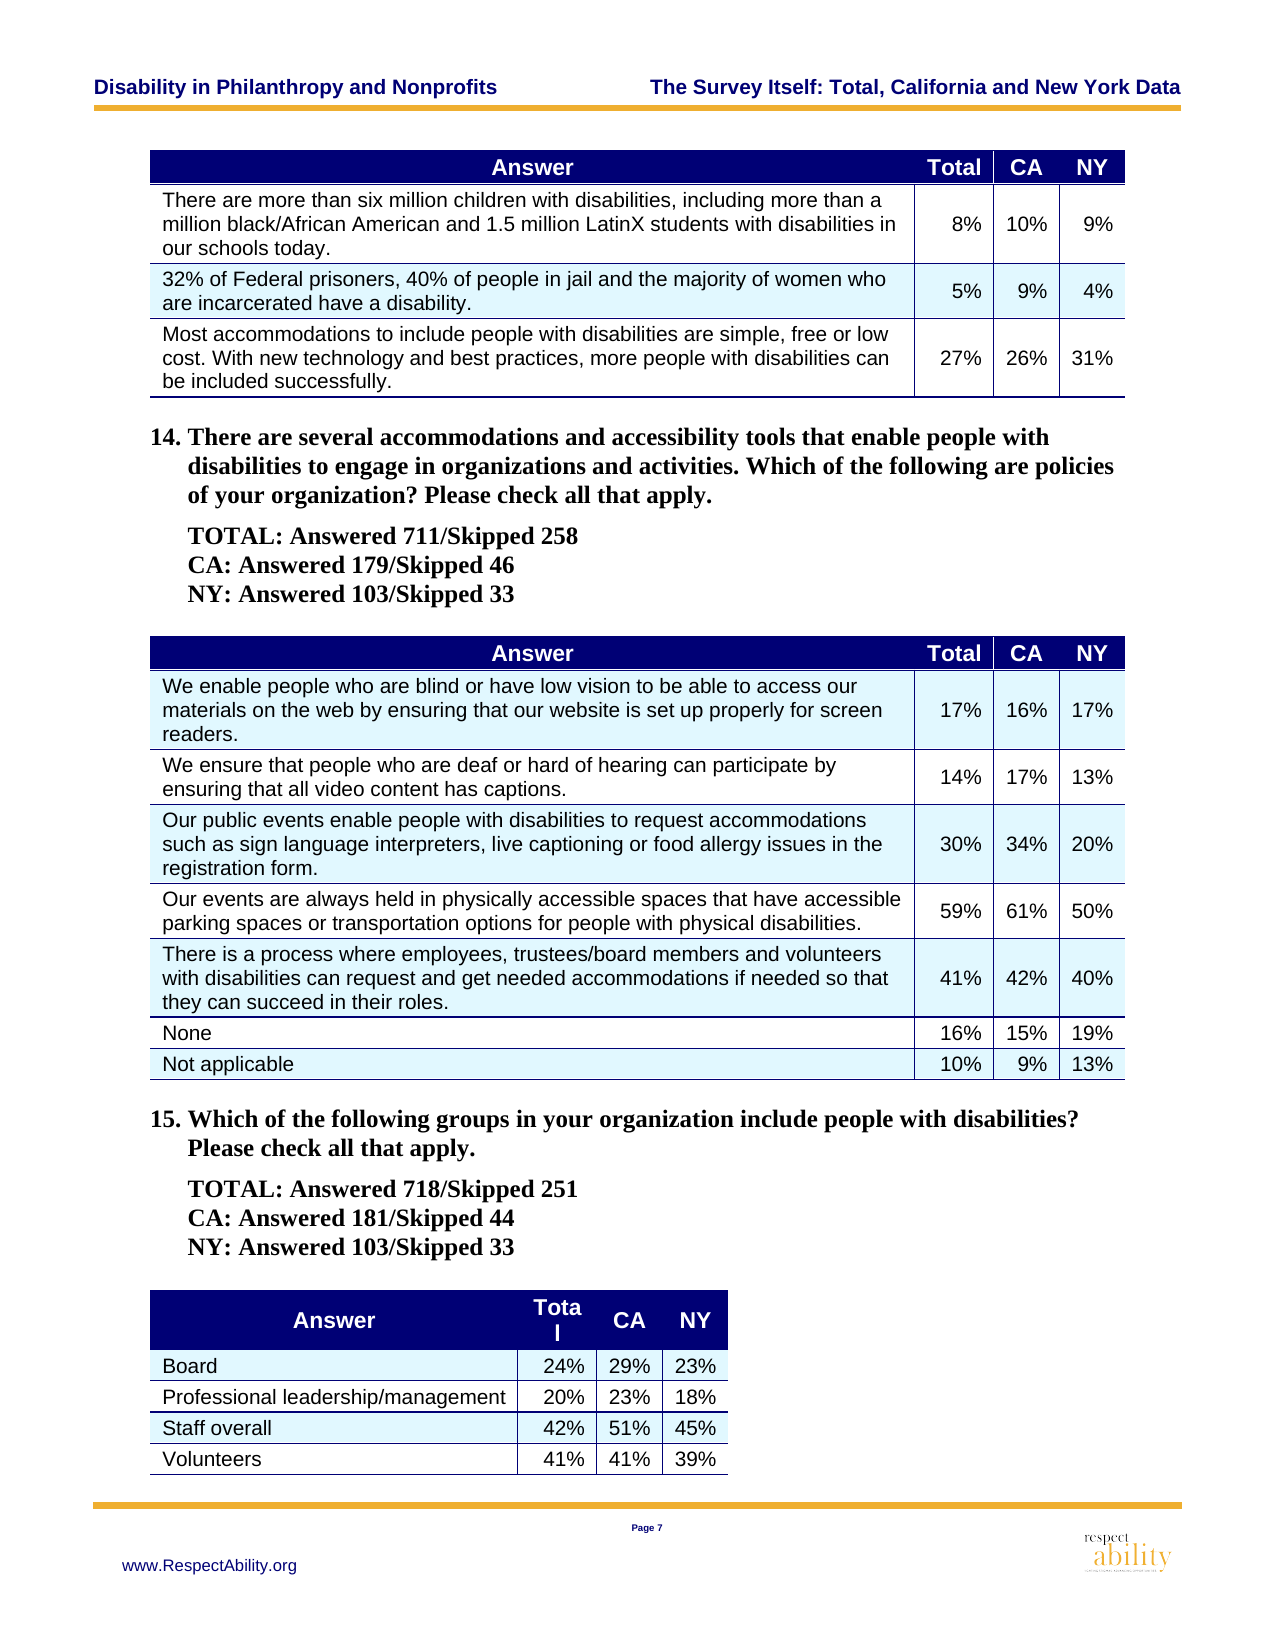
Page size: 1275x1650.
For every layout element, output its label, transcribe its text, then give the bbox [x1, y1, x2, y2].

table_cell 5% [915, 264, 993, 317]
table_cell There is a process where employees, trustees/board members and volunteers with disabilities can request and get needed accommodations if needed so that they can succeed in their roles. [150, 939, 914, 1016]
table_cell 17% [1060, 671, 1125, 748]
table_cell 41% [597, 1444, 662, 1473]
table_cell 41% [518, 1444, 596, 1473]
table_cell 42% [518, 1413, 596, 1442]
table_cell Staff overall [150, 1413, 517, 1442]
table_cell 23% [597, 1381, 662, 1411]
table_cell 20% [518, 1381, 596, 1411]
table_header Answer [150, 1291, 518, 1349]
table_cell 17% [994, 750, 1059, 803]
table_cell 61% [994, 884, 1059, 937]
table_cell 10% [915, 1049, 993, 1078]
table_cell 51% [597, 1413, 662, 1442]
table_header CA [597, 1291, 662, 1349]
table_cell 39% [663, 1444, 728, 1473]
table_cell 50% [1060, 884, 1125, 937]
table_header Total [915, 151, 993, 183]
table_cell 30% [915, 805, 993, 882]
table_cell We enable people who are blind or have low vision to be able to access our materials on the web by ensuring that our website is set up properly for screen readers. [150, 671, 914, 748]
table_cell 31% [1060, 319, 1125, 396]
table_cell 14% [915, 750, 993, 803]
table_cell 41% [915, 939, 993, 1016]
table_cell There are more than six million children with disabilities, including more than a million black/African American and 1.5 million LatinX students with disabilities in our schools today. [150, 185, 914, 262]
table_cell 16% [994, 671, 1059, 748]
table_cell Volunteers [150, 1444, 517, 1473]
table_cell 9% [1060, 185, 1125, 262]
table_cell Most accommodations to include people with disabilities are simple, free or low cost. With new technology and best practices, more people with disabilities can be included successfully. [150, 319, 914, 396]
list NY: Answered 103/Skipped 33 [187, 1232, 1125, 1261]
table_cell 13% [1060, 1049, 1125, 1078]
table_cell 27% [915, 319, 993, 396]
list TOTAL: Answered 711/Skipped 258 [187, 521, 1125, 550]
table_cell Not applicable [150, 1049, 914, 1078]
table_cell 8% [915, 185, 993, 262]
table_cell 13% [1060, 750, 1125, 803]
table_cell 17% [915, 671, 993, 748]
list There are several accommodations and accessibility tools that enable people with disabilities to engage in organizations and activities. Which of the following are policies of your organization? Please check all that apply. [150, 422, 1125, 509]
table_header Total [518, 1291, 597, 1349]
list CA: Answered 179/Skipped 46 [187, 550, 1125, 579]
table_cell 42% [994, 939, 1059, 1016]
table_cell Board [150, 1350, 517, 1380]
table_cell 24% [518, 1350, 596, 1380]
table_cell Our public events enable people with disabilities to request accommodations such as sign language interpreters, live captioning or food allergy issues in the registration form. [150, 805, 914, 882]
table_cell 26% [994, 319, 1059, 396]
list NY: Answered 103/Skipped 33 [187, 579, 1125, 607]
table_cell 9% [994, 1049, 1059, 1078]
table_cell 4% [1060, 264, 1125, 317]
table_cell None [150, 1018, 914, 1047]
table_cell Our events are always held in physically accessible spaces that have accessible parking spaces or transportation options for people with physical disabilities. [150, 884, 914, 937]
list Which of the following groups in your organization include people with disabilities? Please check all that apply. [150, 1104, 1125, 1162]
table_cell We ensure that people who are deaf or hard of hearing can participate by ensuring that all video content has captions. [150, 750, 914, 803]
table_header NY [662, 1291, 728, 1349]
table_header Answer [150, 637, 915, 669]
table_cell 23% [663, 1350, 728, 1380]
table_cell 19% [1060, 1018, 1125, 1047]
table_cell 32% of Federal prisoners, 40% of people in jail and the majority of women who are incarcerated have a disability. [150, 264, 914, 317]
table_cell Professional leadership/management [150, 1381, 517, 1411]
table_cell 20% [1060, 805, 1125, 882]
table_cell 45% [663, 1413, 728, 1442]
table_cell 16% [915, 1018, 993, 1047]
table_cell 29% [597, 1350, 662, 1380]
table_cell 59% [915, 884, 993, 937]
table_header NY [1059, 637, 1125, 669]
table_header NY [1059, 151, 1125, 183]
table_cell 15% [994, 1018, 1059, 1047]
table_cell 18% [663, 1381, 728, 1411]
table_header CA [994, 151, 1059, 183]
table_header Answer [150, 151, 915, 183]
table_header CA [994, 637, 1059, 669]
table_cell 9% [994, 264, 1059, 317]
table_cell 40% [1060, 939, 1125, 1016]
list TOTAL: Answered 718/Skipped 251 [187, 1174, 1125, 1203]
list CA: Answered 181/Skipped 44 [187, 1203, 1125, 1232]
picture [1084, 1533, 1172, 1572]
table_header Total [915, 637, 993, 669]
table_cell 34% [994, 805, 1059, 882]
table_cell 10% [994, 185, 1059, 262]
